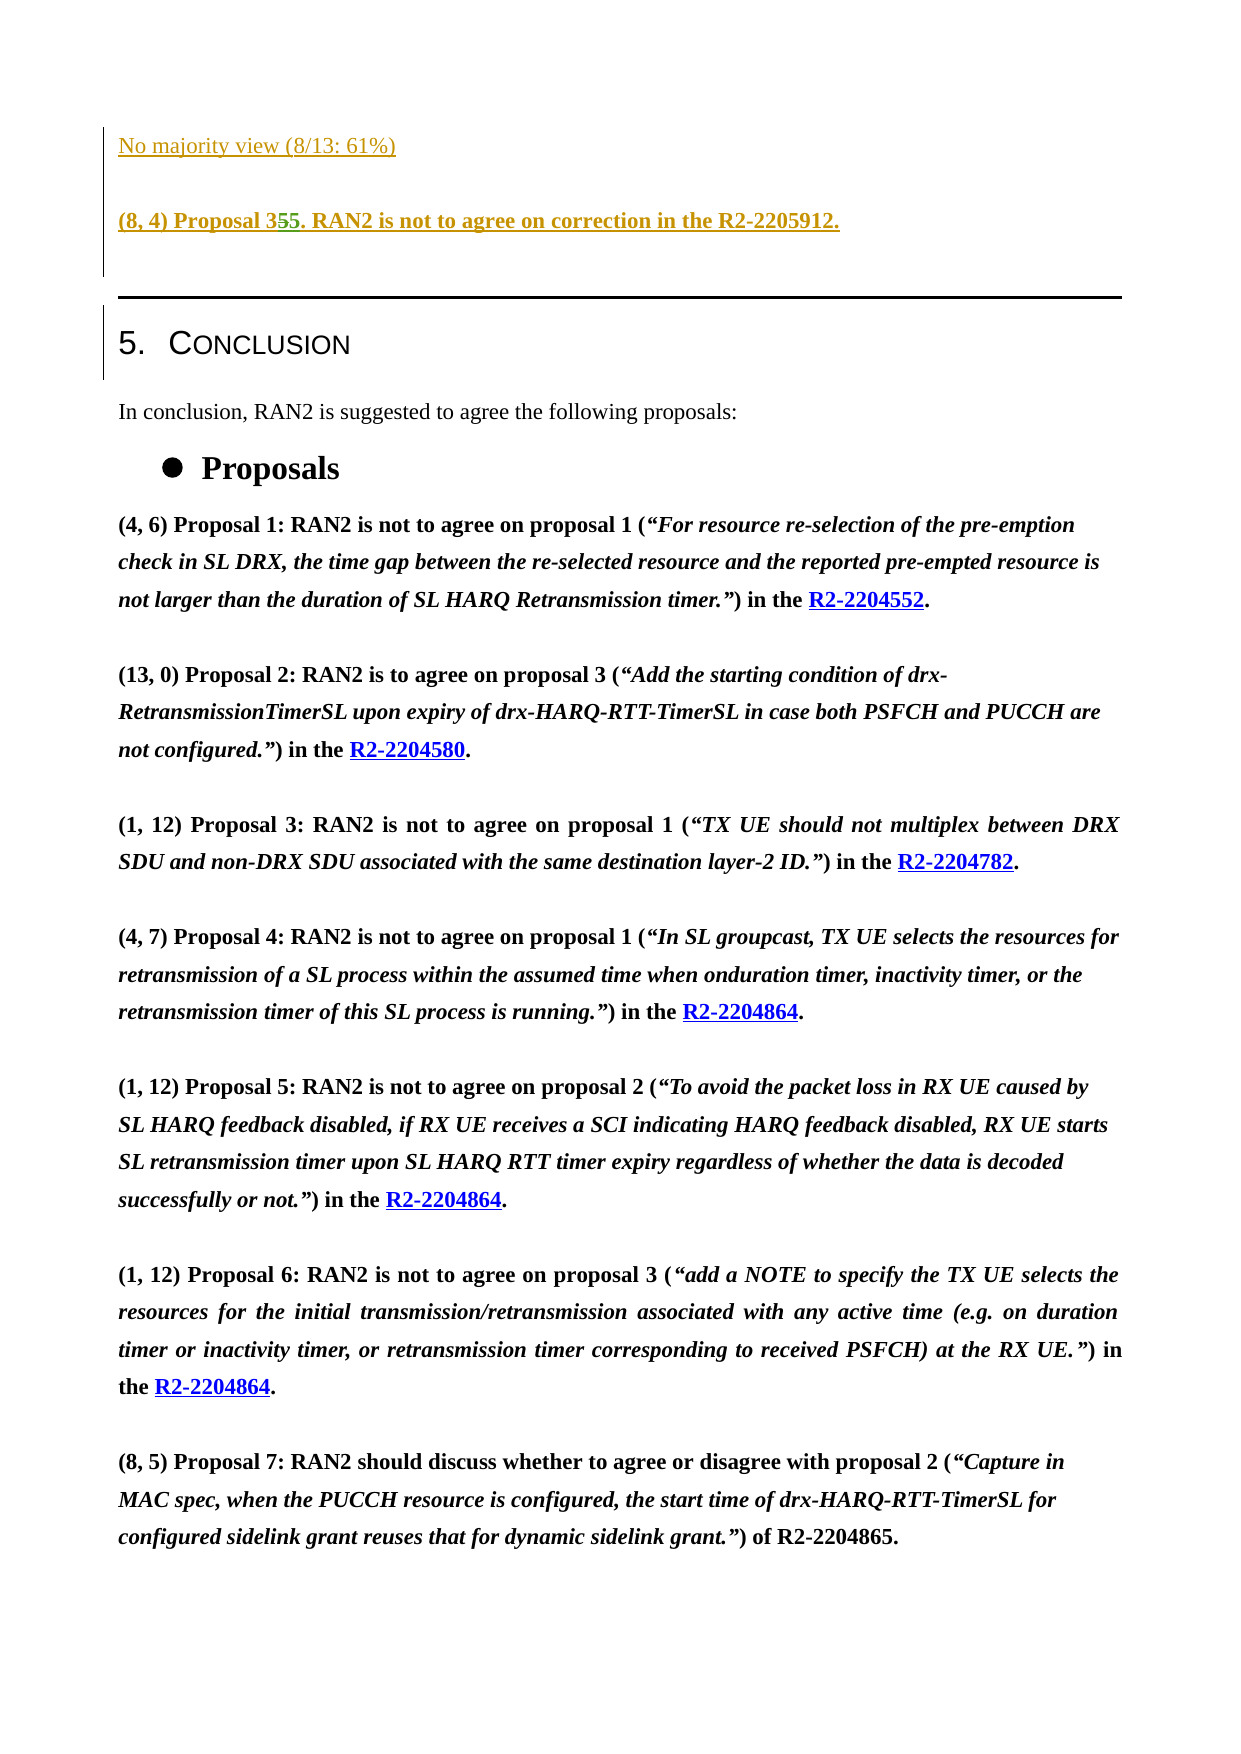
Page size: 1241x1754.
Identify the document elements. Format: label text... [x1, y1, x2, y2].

text (13, 0) Proposal 2: RAN2 is to agree on proposal 3 (“Add the starting condition of drx-RetransmissionTimerSL upon expiry of drx-HARQ-RTT-TimerSL in case both PSFCH and PUCCH are not configured.”) in the R2-2204580. [118, 655, 1122, 768]
text (1, 12) Proposal 6: RAN2 is not to agree on proposal 3 (“add a NOTE to specify the TX UE selects the resources for the initial transmission/retransmission associated with any active time (e.g. on duration timer or inactivity timer, or retransmission timer corresponding to received PSFCH) at the RX UE.”) in the R2-2204864. [118, 1255, 1122, 1405]
text (1, 12) Proposal 3: RAN2 is not to agree on proposal 1 (“TX UE should not multiplex between DRX SDU and non-DRX SDU associated with the same destination layer-2 ID.”) in the R2-2204782. [118, 805, 1122, 880]
text (4, 6) Proposal 1: RAN2 is not to agree on proposal 1 (“For resource re-selection of the pre-emption check in SL DRX, the time gap between the re-selected resource and the reported pre-empted resource is not larger than the duration of SL HARQ Retransmission timer.”) in the R2-2204552. [118, 505, 1122, 618]
text (4, 7) Proposal 4: RAN2 is not to agree on proposal 1 (“In SL groupcast, TX UE selects the resources for retransmission of a SL process within the assumed time when onduration timer, inactivity timer, or the retransmission timer of this SL process is running.”) in the R2-2204864. [118, 918, 1122, 1030]
text In conclusion, RAN2 is suggested to agree the following proposals: [118, 393, 1122, 430]
subtitle Conclusion [118, 299, 1122, 380]
text (1, 12) Proposal 5: RAN2 is not to agree on proposal 2 (“To avoid the packet loss in RX UE caused by SL HARQ feedback disabled, if RX UE receives a SCI indicating HARQ feedback disabled, RX UE starts SL retransmission timer upon SL HARQ RTT timer expiry regardless of whether the data is decoded successfully or not.”) in the R2-2204864. [118, 1068, 1122, 1218]
text (8, 5) Proposal 7: RAN2 should discuss whether to agree or disagree with proposal 2 (“Capture in MAC spec, when the PUCCH resource is configured, the start time of drx-HARQ-RTT-TimerSL for configured sidelink grant reuses that for dynamic sidelink grant.”) of R2-2204865. [118, 1443, 1122, 1555]
list Proposals [160, 430, 1122, 505]
